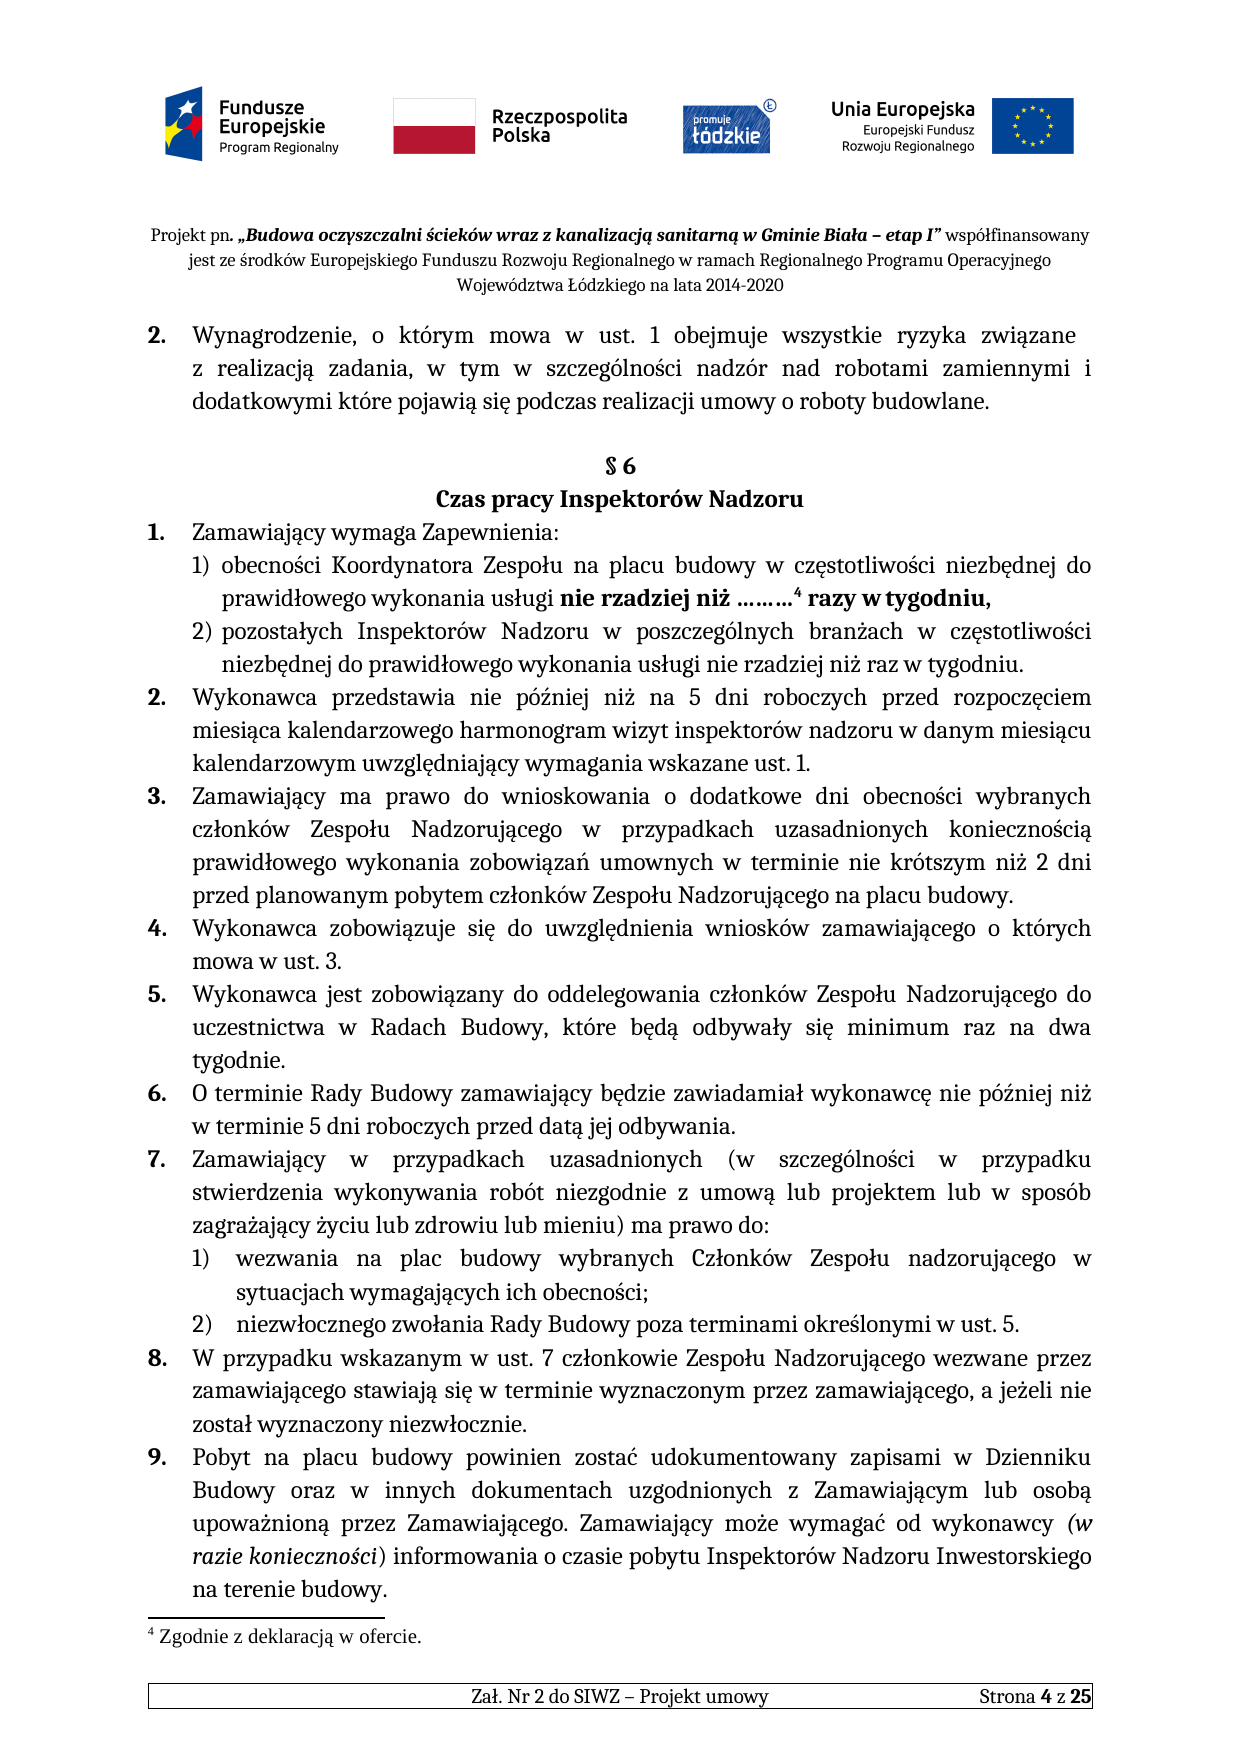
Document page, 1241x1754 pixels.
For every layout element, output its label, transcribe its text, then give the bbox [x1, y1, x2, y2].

picture [147, 67, 1092, 180]
list pozostałych Inspektorów Nadzoru w poszczególnych branżach w częstotliwości niezbędnej do prawidłowego wykonania usługi nie rzadziej niż raz w tygodniu. [192, 617, 1093, 679]
list obecności Koordynatora Zespołu na placu budowy w częstotliwości niezbędnej do prawidłowego wykonania usługi nie rzadziej niż ……… razy w tygodniu, [192, 551, 1093, 613]
list O terminie Rady Budowy zamawiający będzie zawiadamiał wykonawcę nie później niż w terminie 5 dni roboczych przed datą jej odbywania. [148, 1079, 1093, 1141]
list Zamawiający w przypadkach uzasadnionych (w szczególności w przypadku stwierdzenia wykonywania robót niezgodnie z umową lub projektem lub w sposób zagrażający życiu lub zdrowiu lub mieniu) ma prawo do: [148, 1145, 1093, 1240]
list Zamawiający ma prawo do wnioskowania o dodatkowe dni obecności wybranych członków Zespołu Nadzorującego w przypadkach uzasadnionych koniecznością prawidłowego wykonania zobowiązań umownych w terminie nie krótszym niż 2 dni przed planowanym pobytem członków Zespołu Nadzorującego na placu budowy. [148, 782, 1093, 910]
list Pobyt na placu budowy powinien zostać udokumentowany zapisami w Dzienniku Budowy oraz w innych dokumentach uzgodnionych z Zamawiającym lub osobą upoważnioną przez Zamawiającego. Zamawiający może wymagać od wykonawcy (w razie konieczności) informowania o czasie pobytu Inspektorów Nadzoru Inwestorskiego na terenie budowy. [148, 1442, 1093, 1603]
list Wykonawca zobowiązuje się do uwzględnienia wniosków zamawiającego o których mowa w ust. 3. [148, 914, 1093, 976]
list Wynagrodzenie, o którym mowa w ust. 1 obejmuje wszystkie ryzyka związane z realizacją zadania, w tym w szczególności nadzór nad robotami zamiennymi i dodatkowymi które pojawią się podczas realizacji umowy o roboty budowlane. [148, 321, 1093, 415]
text § 6 [148, 452, 1093, 481]
list Zamawiający wymaga Zapewnienia: [148, 518, 1093, 547]
list wezwania na plac budowy wybranych Członków Zespołu nadzorującego w sytuacjach wymagających ich obecności; [192, 1244, 1093, 1306]
list Wykonawca przedstawia nie później niż na 5 dni roboczych przed rozpoczęciem miesiąca kalendarzowego harmonogram wizyt inspektorów nadzoru w danym miesiącu kalendarzowym uwzględniający wymagania wskazane ust. 1. [148, 683, 1093, 778]
list W przypadku wskazanym w ust. 7 członkowie Zespołu Nadzorującego wezwane przez zamawiającego stawiają się w terminie wyznaczonym przez zamawiającego, a jeżeli nie został wyznaczony niezwłocznie. [148, 1343, 1093, 1438]
text Czas pracy Inspektorów Nadzoru [148, 485, 1093, 514]
list Wykonawca jest zobowiązany do oddelegowania członków Zespołu Nadzorującego do uczestnictwa w Radach Budowy, które będą odbywały się minimum raz na dwa tygodnie. [148, 980, 1093, 1075]
list niezwłocznego zwołania Rady Budowy poza terminami określonymi w ust. 5. [192, 1310, 1093, 1339]
